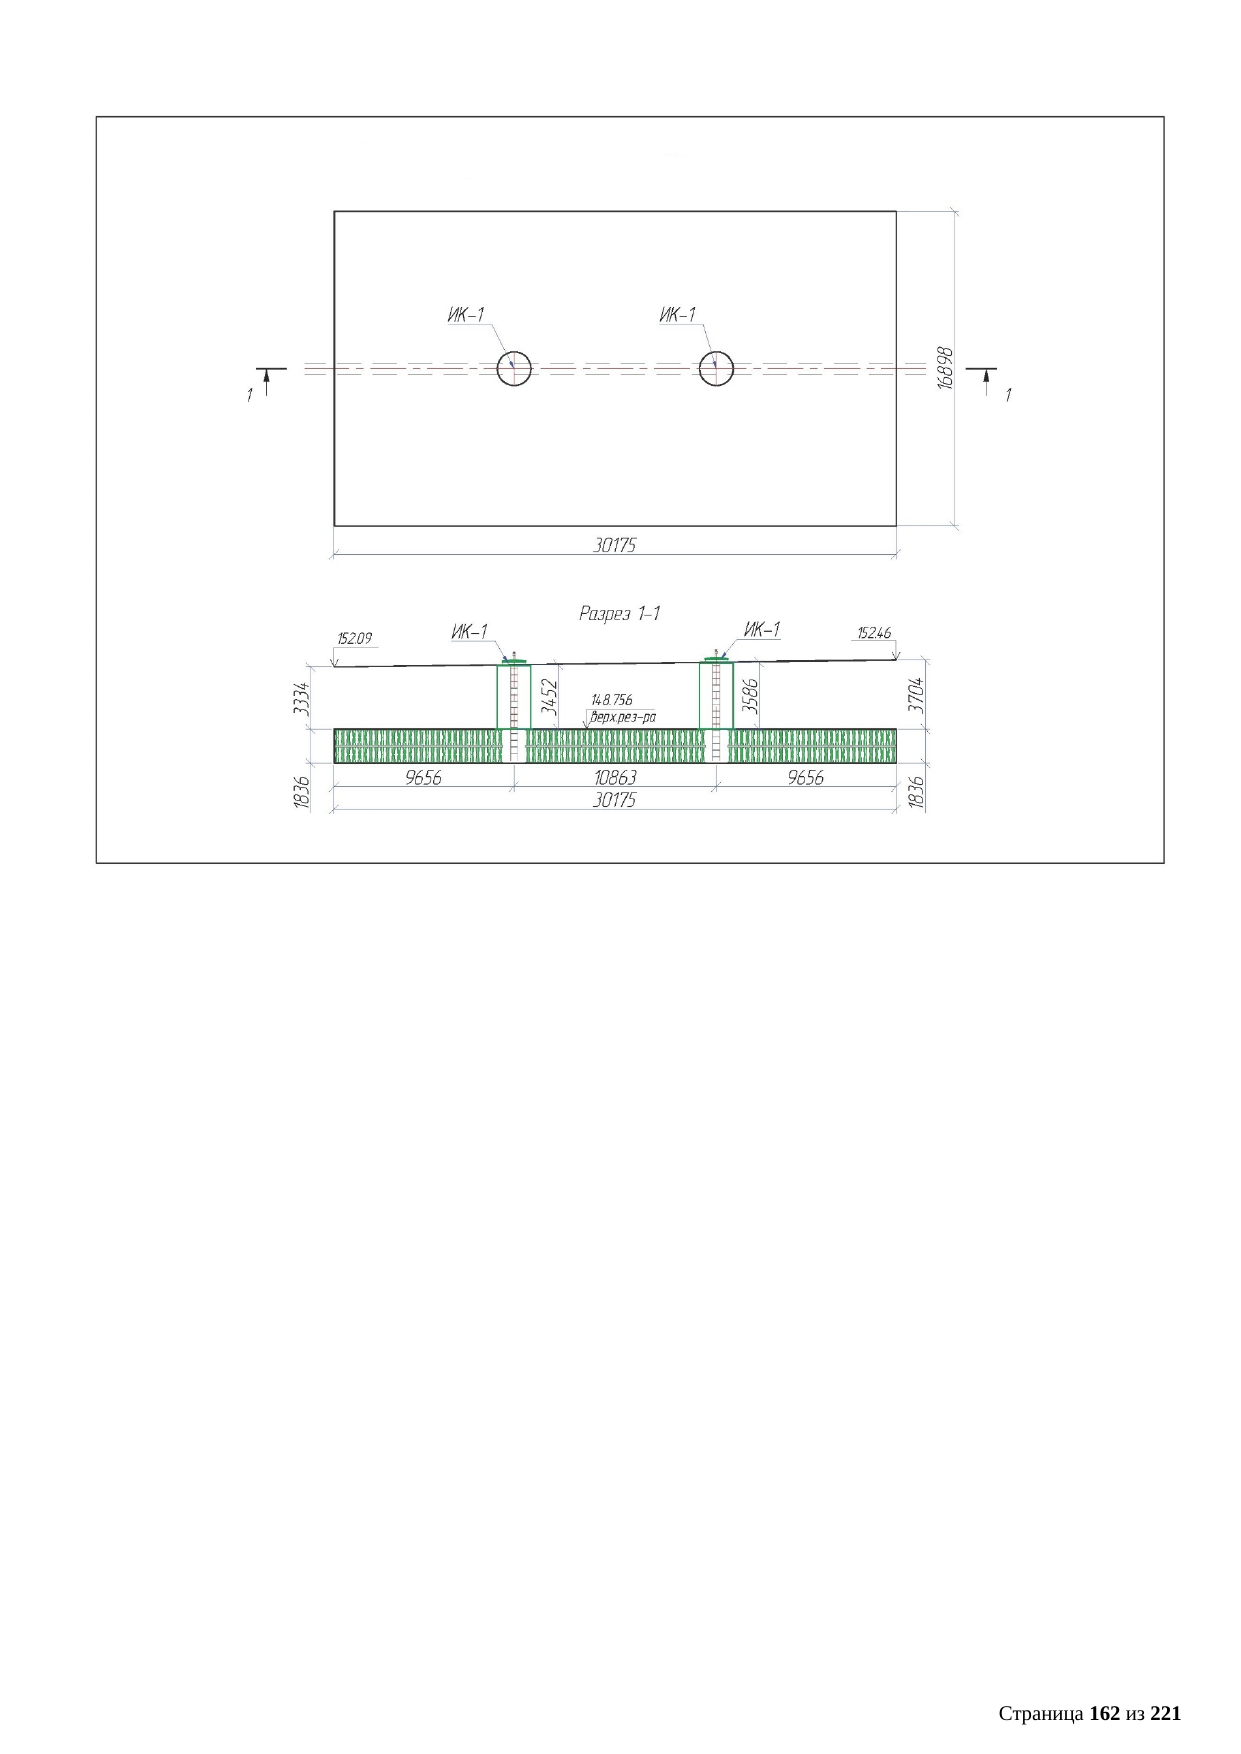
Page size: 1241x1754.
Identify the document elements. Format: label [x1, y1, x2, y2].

picture [73, 103, 1179, 884]
